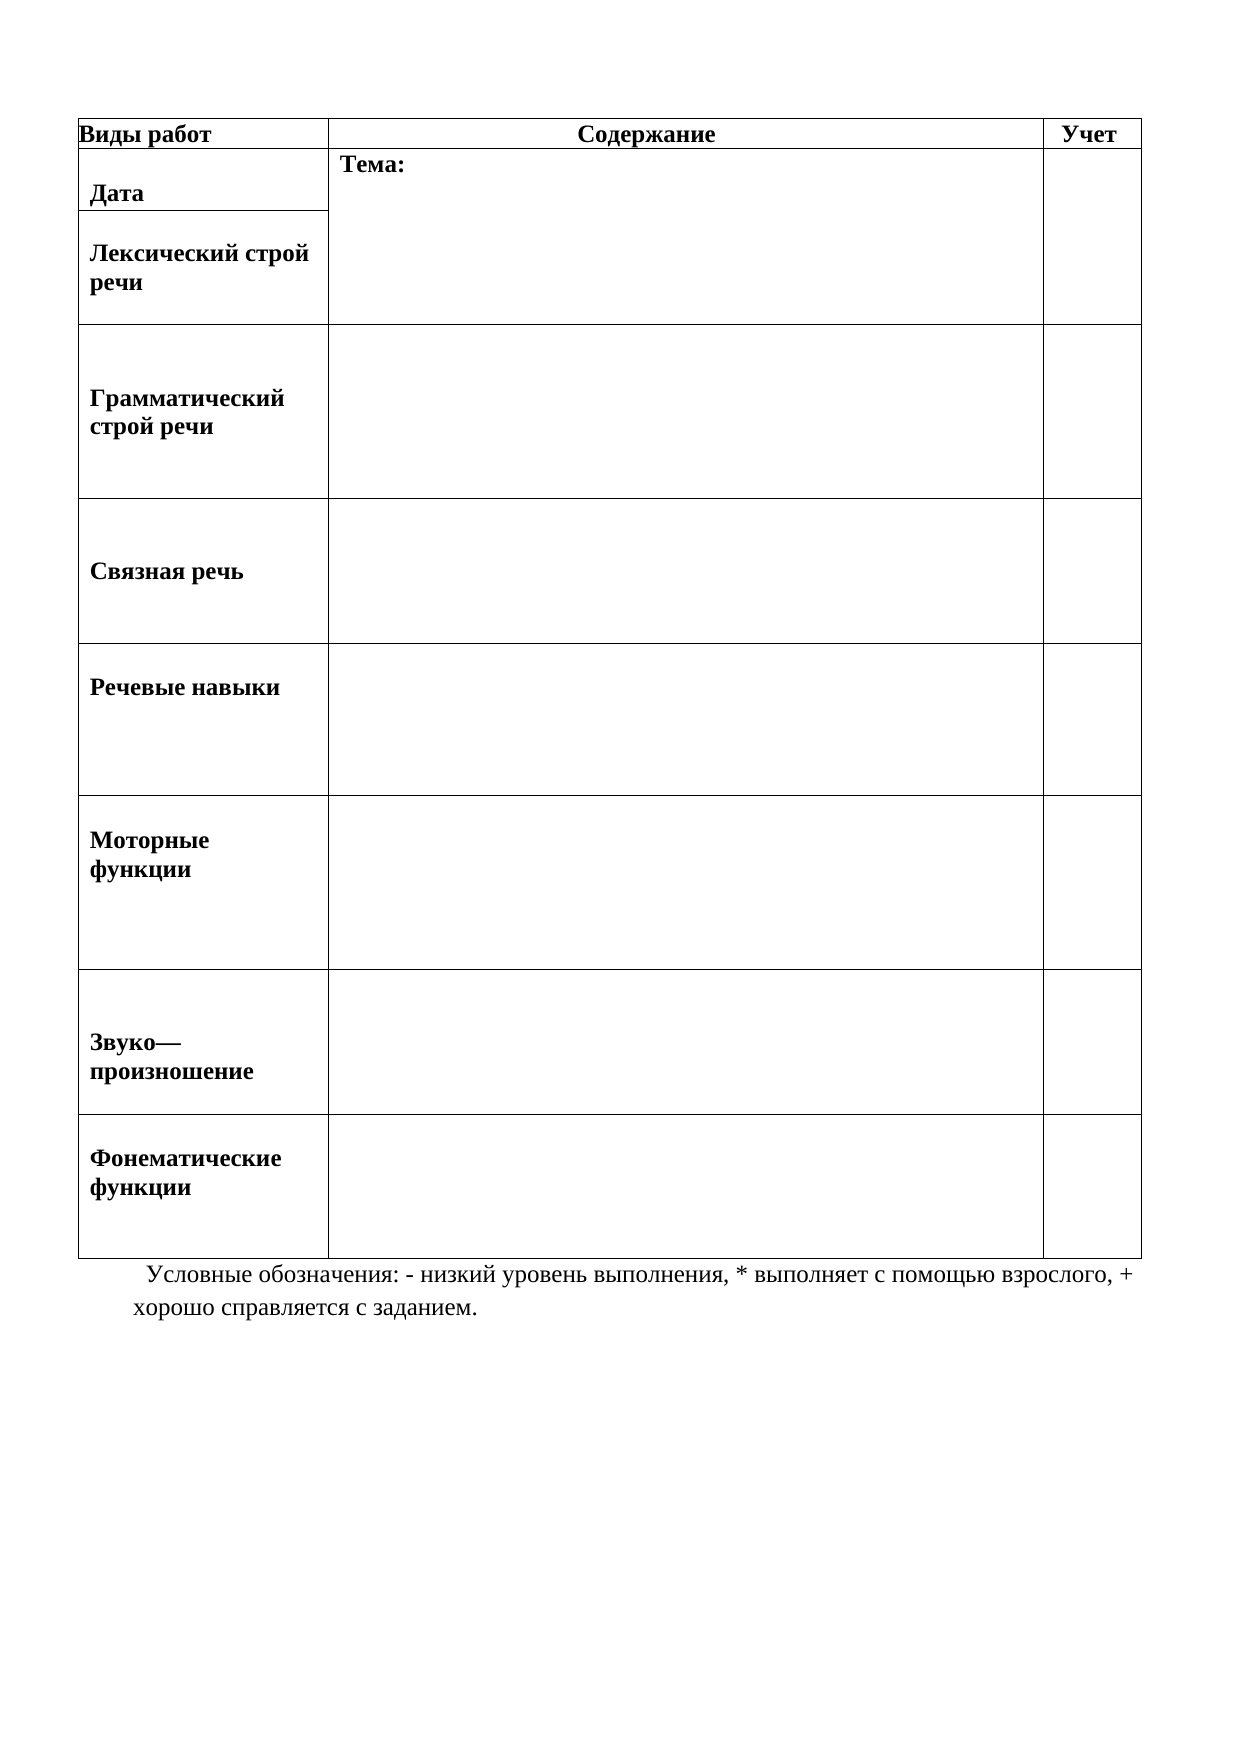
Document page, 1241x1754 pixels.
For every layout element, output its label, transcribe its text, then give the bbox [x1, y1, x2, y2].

table_cell [1044, 1115, 1141, 1258]
table_cell Тема: [329, 149, 1043, 324]
table_cell [1044, 644, 1141, 795]
table_cell [1044, 499, 1141, 642]
table_cell Дата [79, 149, 328, 210]
table_cell Фонематические функции [79, 1115, 328, 1258]
table_cell [329, 499, 1043, 642]
table_header Виды работ [79, 119, 328, 148]
table_cell [329, 970, 1043, 1113]
table_cell [1044, 796, 1141, 969]
text Условные обозначения: - низкий уровень выполнения, * выполняет с помощью взрослого, + хорошо справляется с заданием. [133, 1259, 1152, 1321]
table_cell Лексический строй речи [79, 211, 328, 324]
table_cell [1044, 149, 1141, 324]
table_header Учет [1044, 119, 1141, 148]
table_cell Речевые навыки [79, 644, 328, 795]
table_cell [1044, 970, 1141, 1113]
table_cell Моторные функции [79, 796, 328, 969]
table_cell Звуко— произношение [79, 970, 328, 1113]
table_cell [329, 644, 1043, 795]
table_cell [1044, 325, 1141, 498]
table_cell [329, 325, 1043, 498]
table_cell [329, 796, 1043, 969]
table_cell [329, 1115, 1043, 1258]
table_header Содержание [329, 119, 1043, 148]
table_cell Связная речь [79, 499, 328, 642]
table_cell Грамматический строй речи [79, 325, 328, 498]
